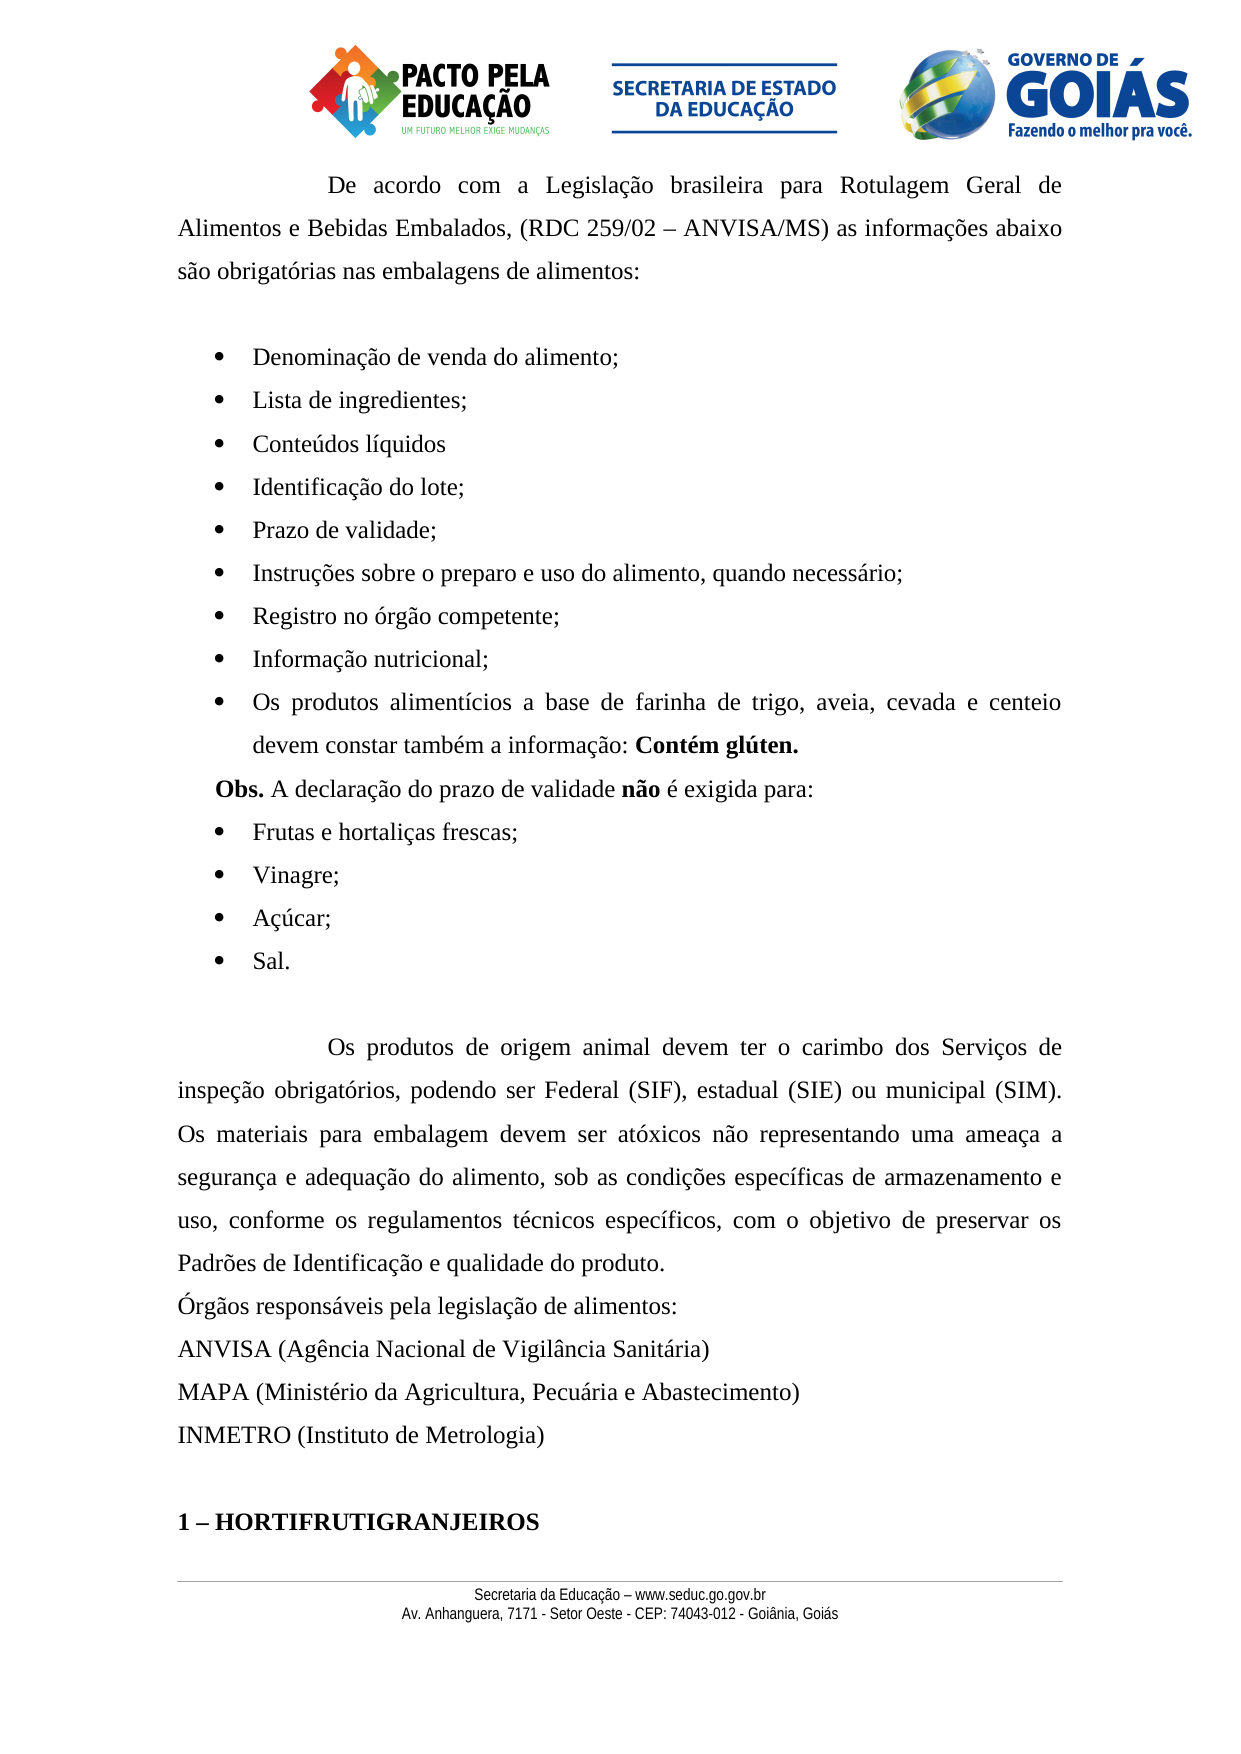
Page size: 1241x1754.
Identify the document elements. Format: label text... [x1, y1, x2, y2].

list Sal. [215, 946, 1063, 975]
list Vinagre; [215, 860, 1063, 889]
text INMETRO (Instituto de Metrologia) [177, 1421, 1063, 1449]
text De acordo com a Legislação brasileira para Rotulagem Geral de Alimentos e Bebidas Embalados, (RDC 259/02 – ANVISA/MS) as informações abaixo são obrigatórias nas embalagens de alimentos: [177, 170, 1063, 285]
list Frutas e hortaliças frescas; [215, 817, 1063, 846]
list Os produtos alimentícios a base de farinha de trigo, aveia, cevada e centeio devem constar também a informação: Contém glúten. [215, 687, 1063, 759]
list Conteúdos líquidos [215, 429, 1063, 457]
list Prazo de validade; [215, 515, 1063, 544]
text Obs. A declaração do prazo de validade não é exigida para: [215, 774, 1063, 802]
list Instruções sobre o preparo e uso do alimento, quando necessário; [215, 558, 1063, 587]
text MAPA (Ministério da Agricultura, Pecuária e Abastecimento) [177, 1377, 1063, 1406]
text ANVISA (Agência Nacional de Vigilância Sanitária) [177, 1334, 1063, 1363]
list Lista de ingredientes; [215, 386, 1063, 414]
list Registro no órgão competente; [215, 601, 1063, 630]
text Órgãos responsáveis pela legislação de alimentos: [177, 1291, 1063, 1320]
list Açúcar; [215, 903, 1063, 932]
text Os produtos de origem animal devem ter o carimbo dos Serviços de inspeção obrigatórios, podendo ser Federal (SIF), estadual (SIE) ou municipal (SIM). Os materiais para embalagem devem ser atóxicos não representando uma ameaça a segurança e adequação do alimento, sob as condições específicas de armazenamento e uso, conforme os regulamentos técnicos específicos, com o objetivo de preservar os Padrões de Identificação e qualidade do produto. [177, 1032, 1063, 1277]
list Informação nutricional; [215, 644, 1063, 673]
list Denominação de venda do alimento; [215, 342, 1063, 371]
list Identificação do lote; [215, 472, 1063, 501]
text 1 – HORTIFRUTIGRANJEIROS [177, 1507, 1063, 1536]
picture [300, 40, 1199, 149]
